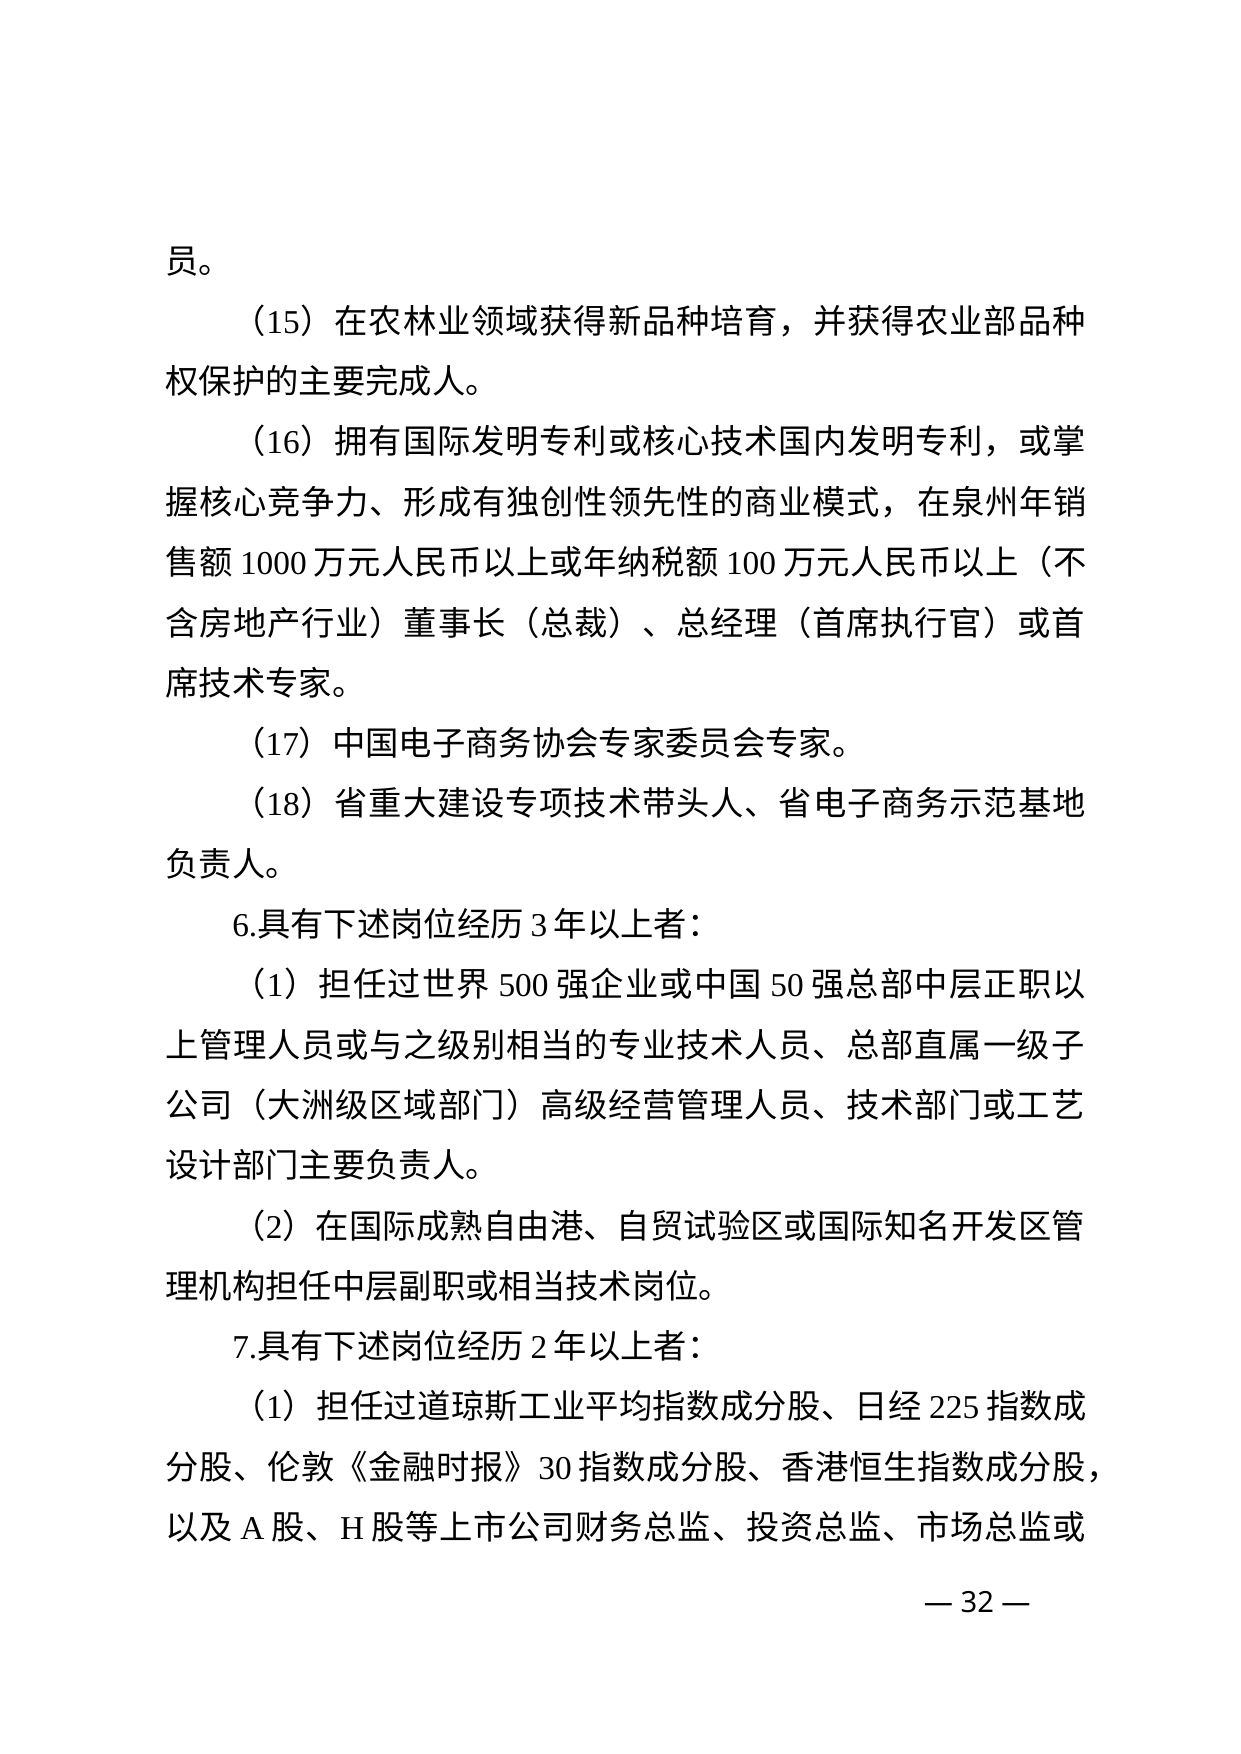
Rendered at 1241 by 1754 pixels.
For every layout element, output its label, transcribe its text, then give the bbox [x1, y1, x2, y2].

text （2）在国际成熟自由港、自贸试验区或国际知名开发区管理机构担任中层副职或相当技术岗位。 [165, 1193, 1087, 1314]
text （15）在农林业领域获得新品种培育，并获得农业部品种权保护的主要完成人。 [165, 289, 1087, 409]
text 7.具有下述岗位经历2年以上者： [165, 1314, 1087, 1374]
text （16）拥有国际发明专利或核心技术国内发明专利，或掌握核心竞争力、形成有独创性领先性的商业模式，在泉州年销售额1000万元人民币以上或年纳税额100万元人民币以上（不含房地产行业）董事长（总裁）、总经理（首席执行官）或首席技术专家。 [165, 409, 1087, 596]
text （1）担任过世界500强企业或中国50强总部中层正职以上管理人员或与之级别相当的专业技术人员、总部直属一级子公司（大洲级区域部门）高级经营管理人员、技术部门或工艺设计部门主要负责人。 [165, 952, 1087, 1193]
text （18）省重大建设专项技术带头人、省电子商务示范基地负责人。 [165, 771, 1087, 892]
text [165, 228, 1087, 289]
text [165, 1374, 1087, 1555]
text 6.具有下述岗位经历3年以上者： [165, 892, 1087, 952]
text （16）拥有国际发明专利或核心技术国内发明专利，或掌握核心竞争力、形成有独创性领先性的商业模式，在泉州年销售额1000万元人民币以上或年纳税额100万元人民币以上（不含房地产行业）董事长（总裁）、总经理（首席执行官）或首席技术专家。 [165, 644, 1087, 711]
text （17）中国电子商务协会专家委员会专家。 [165, 711, 1087, 771]
